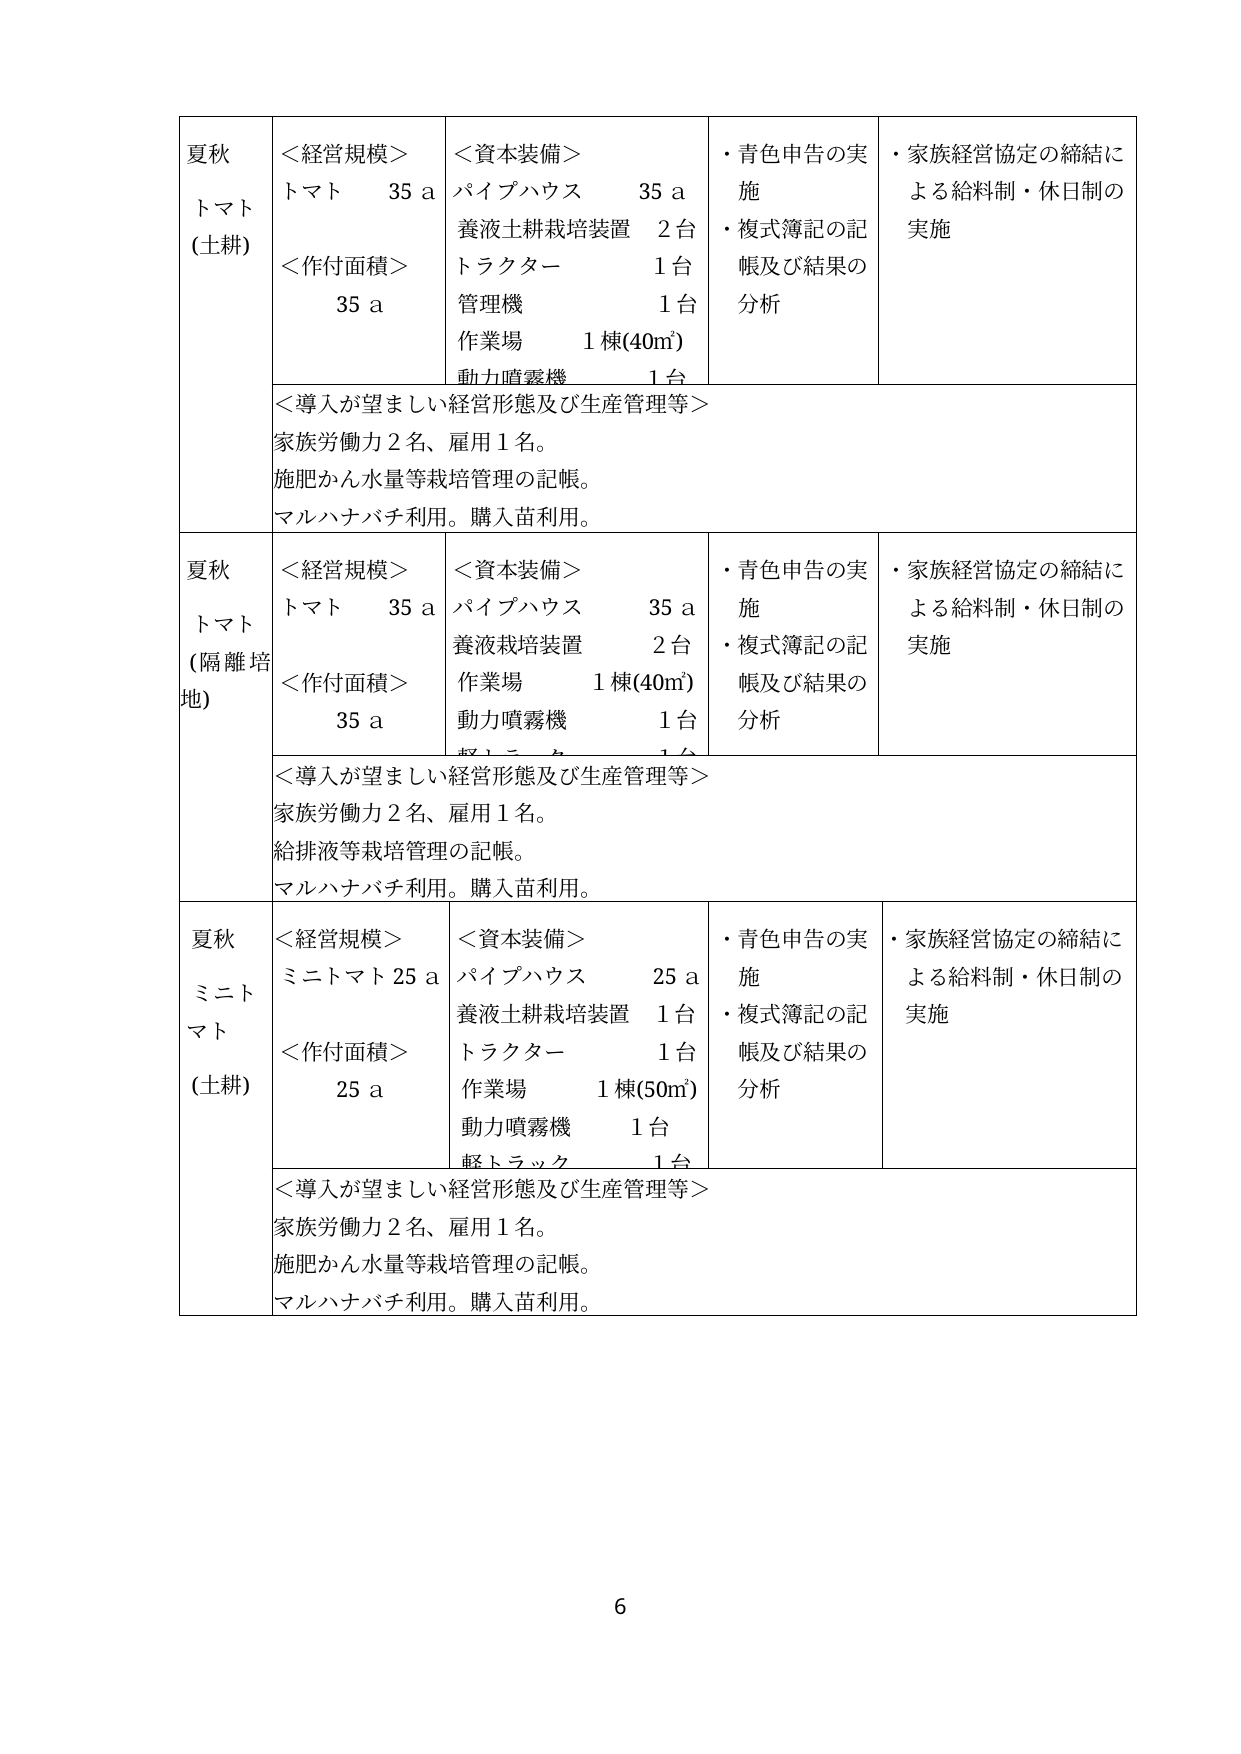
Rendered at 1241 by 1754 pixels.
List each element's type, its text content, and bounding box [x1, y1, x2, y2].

table_cell ＜経営規模＞ ミニトマト25ａ ＜作付面積＞ 25ａ [273, 902, 449, 1168]
table_cell ＜導入が望ましい経営形態及び生産管理等＞ 家族労働力２名、雇用１名。 施肥かん水量等栽培管理の記帳。 マルハナバチ利用。購入苗利用。 ＪＡ共選出荷。 [273, 385, 1136, 532]
table_cell ・青色申告の実 施 ・複式簿記の記 帳及び結果の 分析 [709, 533, 878, 755]
table_cell ・青色申告の実 施 ・複式簿記の記 帳及び結果の 分析 [709, 902, 882, 1168]
table_cell ・家族経営協定の締結に よる給料制・休日制の 実施 [879, 533, 1136, 755]
table_cell ＜導入が望ましい経営形態及び生産管理等＞ 家族労働力２名、雇用１名。 施肥かん水量等栽培管理の記帳。 マルハナバチ利用。購入苗利用。 ＪＡ出荷。 [273, 1169, 1136, 1314]
table_cell 夏秋 トマト (隔離培地) [180, 533, 272, 901]
table_cell ＜資本装備＞ パイプハウス 35ａ 養液土耕栽培装置 ２台 トラクター １台 管理機 １台 作業場 １棟(40㎡) 動力噴霧機 １台 軽トラック １台 他 [446, 117, 708, 383]
table_cell 夏秋 トマト (土耕) [180, 117, 272, 532]
table_cell ・家族経営協定の締結に よる給料制・休日制の 実施 [879, 117, 1136, 383]
table_cell ・青色申告の実 施 ・複式簿記の記 帳及び結果の 分析 [709, 117, 878, 383]
table_cell ＜資本装備＞ パイプハウス 35ａ 養液栽培装置 ２台 作業場 １棟(40㎡) 動力噴霧機 １台 軽トラック １台 他 [446, 533, 708, 755]
table_cell 夏秋 ミニト マト (土耕) [180, 902, 272, 1314]
table_cell ＜経営規模＞ トマト 35ａ ＜作付面積＞ 35ａ [273, 533, 445, 755]
table_cell ・家族経営協定の締結に よる給料制・休日制の 実施 [883, 902, 1136, 1168]
table_cell ＜資本装備＞ パイプハウス 25ａ 養液土耕栽培装置 １台 トラクター １台 作業場 １棟(50㎡) 動力噴霧機 １台 軽トラック １台 重量選果機 １台 他 [450, 902, 708, 1168]
table_cell ＜経営規模＞ トマト 35ａ ＜作付面積＞ 35ａ [273, 117, 445, 383]
table_cell ＜導入が望ましい経営形態及び生産管理等＞ 家族労働力２名、雇用１名。 給排液等栽培管理の記帳。 マルハナバチ利用。購入苗利用。 ＪＡ共選出荷。 [273, 756, 1136, 901]
